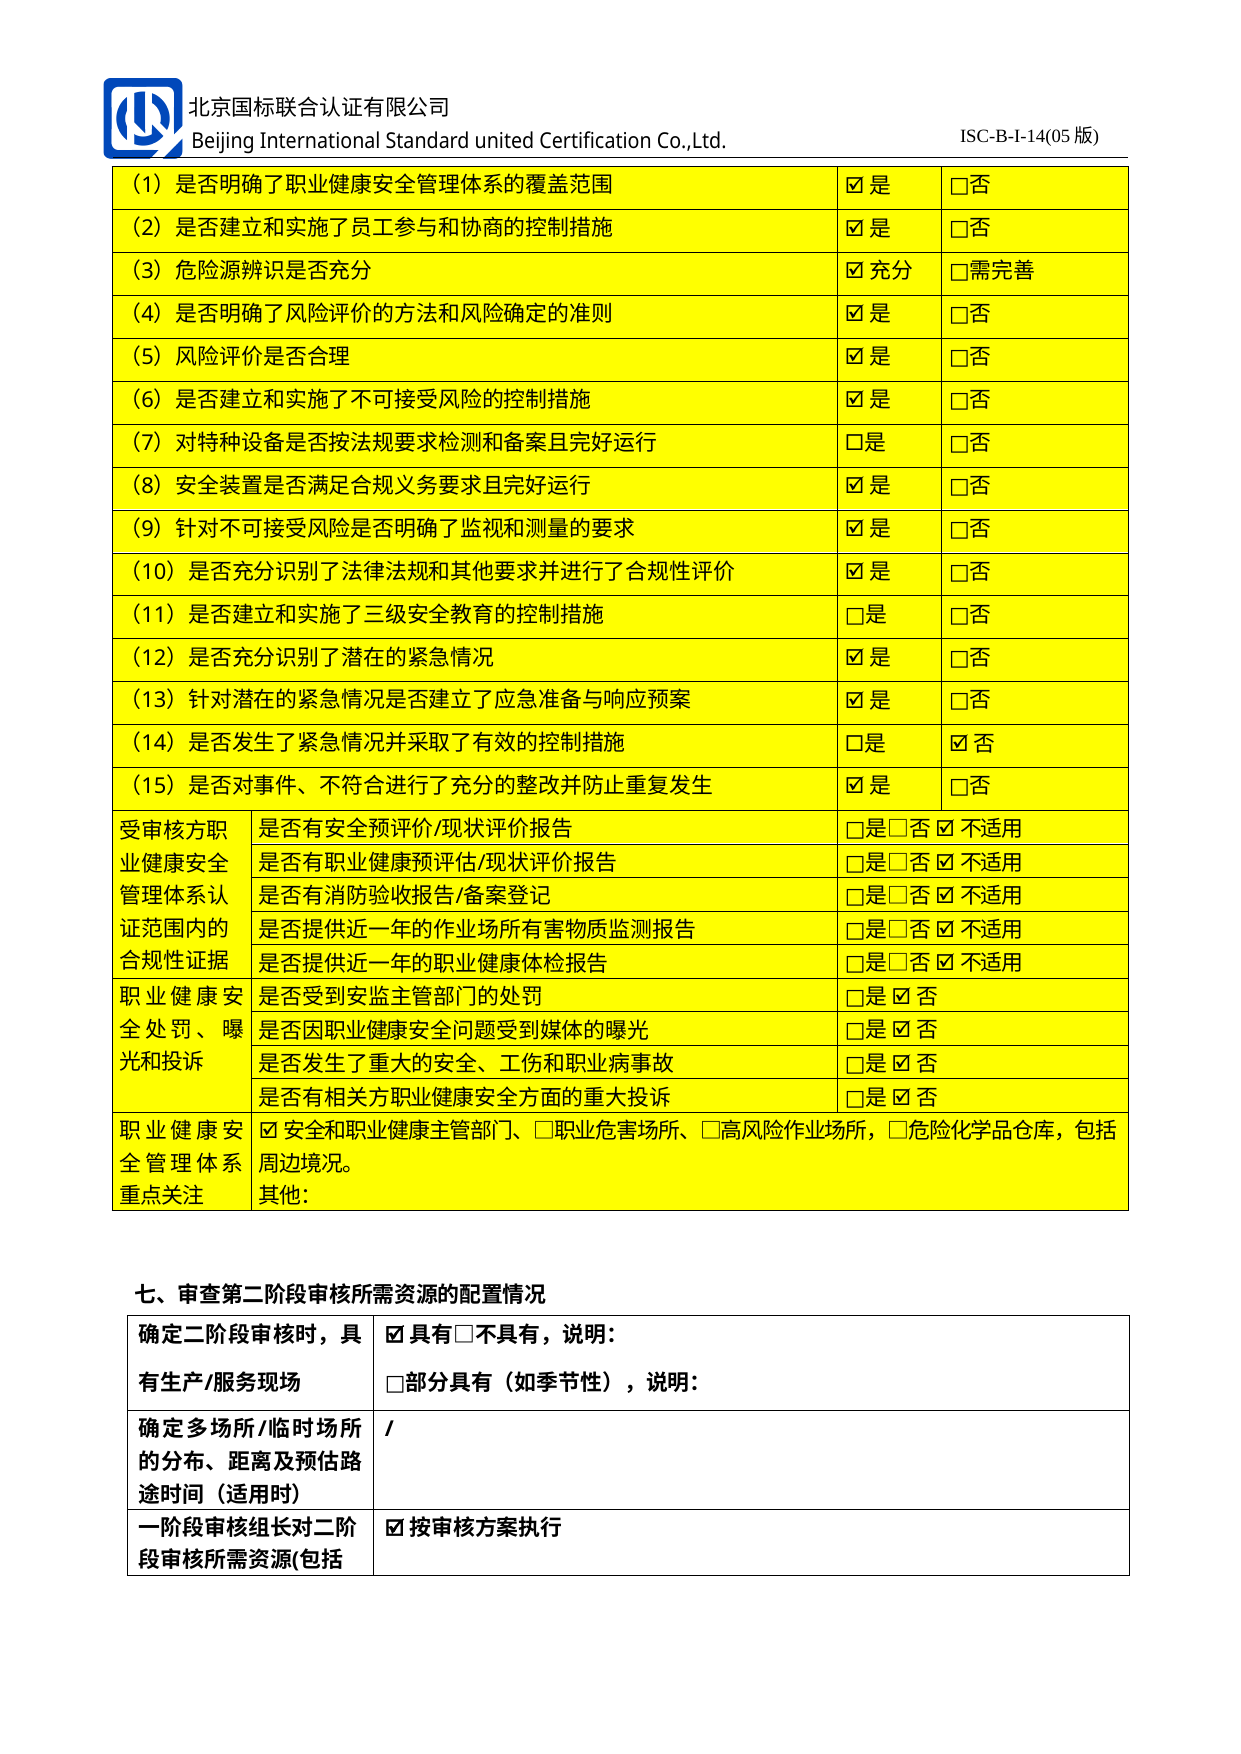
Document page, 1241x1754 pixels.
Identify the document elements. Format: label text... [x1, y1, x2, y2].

table_cell □是否 [838, 1012, 1128, 1045]
table_cell □否 [942, 511, 1128, 552]
table_cell （12）是否充分识别了潜在的紧急情况 [113, 639, 837, 681]
table_cell 是否提供近一年的职业健康体检报告 [252, 945, 837, 978]
picture [103, 78, 183, 159]
table_cell （5）风险评价是否合理 [113, 339, 837, 381]
table_cell □否 [942, 296, 1128, 338]
table_cell □否 [942, 639, 1128, 681]
table_cell 是 [838, 725, 941, 767]
table_cell □是□否不适用 [838, 945, 1128, 978]
table_cell □否 [942, 210, 1128, 252]
table_cell □是□否不适用 [838, 811, 1128, 843]
table_cell 是 [838, 296, 941, 338]
table_cell 是否有职业健康预评估/现状评价报告 [252, 845, 837, 877]
table_cell 是 [838, 468, 941, 509]
table_cell （10）是否充分识别了法律法规和其他要求并进行了合规性评价 [113, 554, 837, 595]
table_cell □否 [942, 339, 1128, 381]
table_cell 是 [838, 339, 941, 381]
table_cell 是 [838, 682, 941, 724]
table_cell （11）是否建立和实施了三级安全教育的控制措施 [113, 596, 837, 638]
table_cell （9）针对不可接受风险是否明确了监视和测量的要求 [113, 511, 837, 552]
table_cell 是 [838, 768, 941, 810]
table_header 具有□不具有，说明： □部分具有（如季节性），说明： [374, 1316, 1129, 1410]
table_cell □是 [838, 596, 941, 638]
table_cell □否 [942, 425, 1128, 467]
table_cell （13）针对潜在的紧急情况是否建立了应急准备与响应预案 [113, 682, 837, 724]
table_cell 是 [838, 210, 941, 252]
table_cell 安全和职业健康主管部门、□职业危害场所、□高风险作业场所，□危险化学品仓库，包括周边境况。 其他： [252, 1113, 1128, 1210]
table_cell 职业健康安全处罚、曝光和投诉 [113, 979, 251, 1112]
table_cell □是□否不适用 [838, 845, 1128, 877]
table_cell □否 [942, 468, 1128, 509]
table_cell （15）是否对事件、不符合进行了充分的整改并防止重复发生 [113, 768, 837, 810]
table_cell 一阶段审核组长对二阶段审核所需资源(包括拟派人员的资格、能力、审核人日)的建议 [128, 1510, 373, 1575]
table_cell 是否有相关方职业健康安全方面的重大投诉 [252, 1079, 837, 1112]
table_cell □否 [942, 382, 1128, 424]
table_cell 是 [838, 167, 941, 209]
table_cell 按审核方案执行 □调整审核方案的理由： □增加专业审核员□增加技术专家□增加审核人日 [374, 1510, 1129, 1575]
table_cell 是否因职业健康安全问题受到媒体的曝光 [252, 1012, 837, 1045]
table_cell □是□否不适用 [838, 912, 1128, 944]
table_cell □否 [942, 682, 1128, 724]
table_cell 是 [838, 425, 941, 467]
table_cell （7）对特种设备是否按法规要求检测和备案且完好运行 [113, 425, 837, 467]
table_cell 职业健康安全管理体系重点关注 [113, 1113, 251, 1210]
table_cell □否 [942, 596, 1128, 638]
table_cell □需完善 [942, 253, 1128, 295]
table_cell 确定多场所/临时场所的分布、距离及预估路途时间（适用时） [128, 1411, 373, 1509]
table_cell 是 [838, 382, 941, 424]
table_cell （6）是否建立和实施了不可接受风险的控制措施 [113, 382, 837, 424]
table_cell （14）是否发生了紧急情况并采取了有效的控制措施 [113, 725, 837, 767]
table_cell □否 [942, 554, 1128, 595]
table_cell 是否有安全预评价/现状评价报告 [252, 811, 837, 843]
table_cell 否 [942, 725, 1128, 767]
table_cell （3）危险源辨识是否充分 [113, 253, 837, 295]
table_cell 是否受到安监主管部门的处罚 [252, 979, 837, 1011]
table_header 确定二阶段审核时，具有生产/服务现场 [128, 1316, 373, 1410]
table_cell 受审核方职业健康安全管理体系认证范围内的合规性证据 [113, 811, 251, 978]
table_cell □否 [942, 768, 1128, 810]
table_cell □是否 [838, 979, 1128, 1011]
table_cell 是 [838, 554, 941, 595]
table_cell □是□否不适用 [838, 878, 1128, 911]
table_cell 是否提供近一年的作业场所有害物质监测报告 [252, 912, 837, 944]
table_cell 是 [838, 511, 941, 552]
text 七、审查第二阶段审核所需资源的配置情况 [112, 1276, 1128, 1309]
table_cell 充分 [838, 253, 941, 295]
table_cell 是否有消防验收报告/备案登记 [252, 878, 837, 911]
table_cell 是 [838, 639, 941, 681]
table_cell 是否发生了重大的安全、工伤和职业病事故 [252, 1046, 837, 1078]
table_cell （8）安全装置是否满足合规义务要求且完好运行 [113, 468, 837, 509]
table_cell （4）是否明确了风险评价的方法和风险确定的准则 [113, 296, 837, 338]
table_cell □是否 [838, 1079, 1128, 1112]
table_cell / [374, 1411, 1129, 1509]
table_cell □否 [942, 167, 1128, 209]
table_cell （2）是否建立和实施了员工参与和协商的控制措施 [113, 210, 837, 252]
table_cell □是否 [838, 1046, 1128, 1078]
table_cell （1）是否明确了职业健康安全管理体系的覆盖范围 [113, 167, 837, 209]
